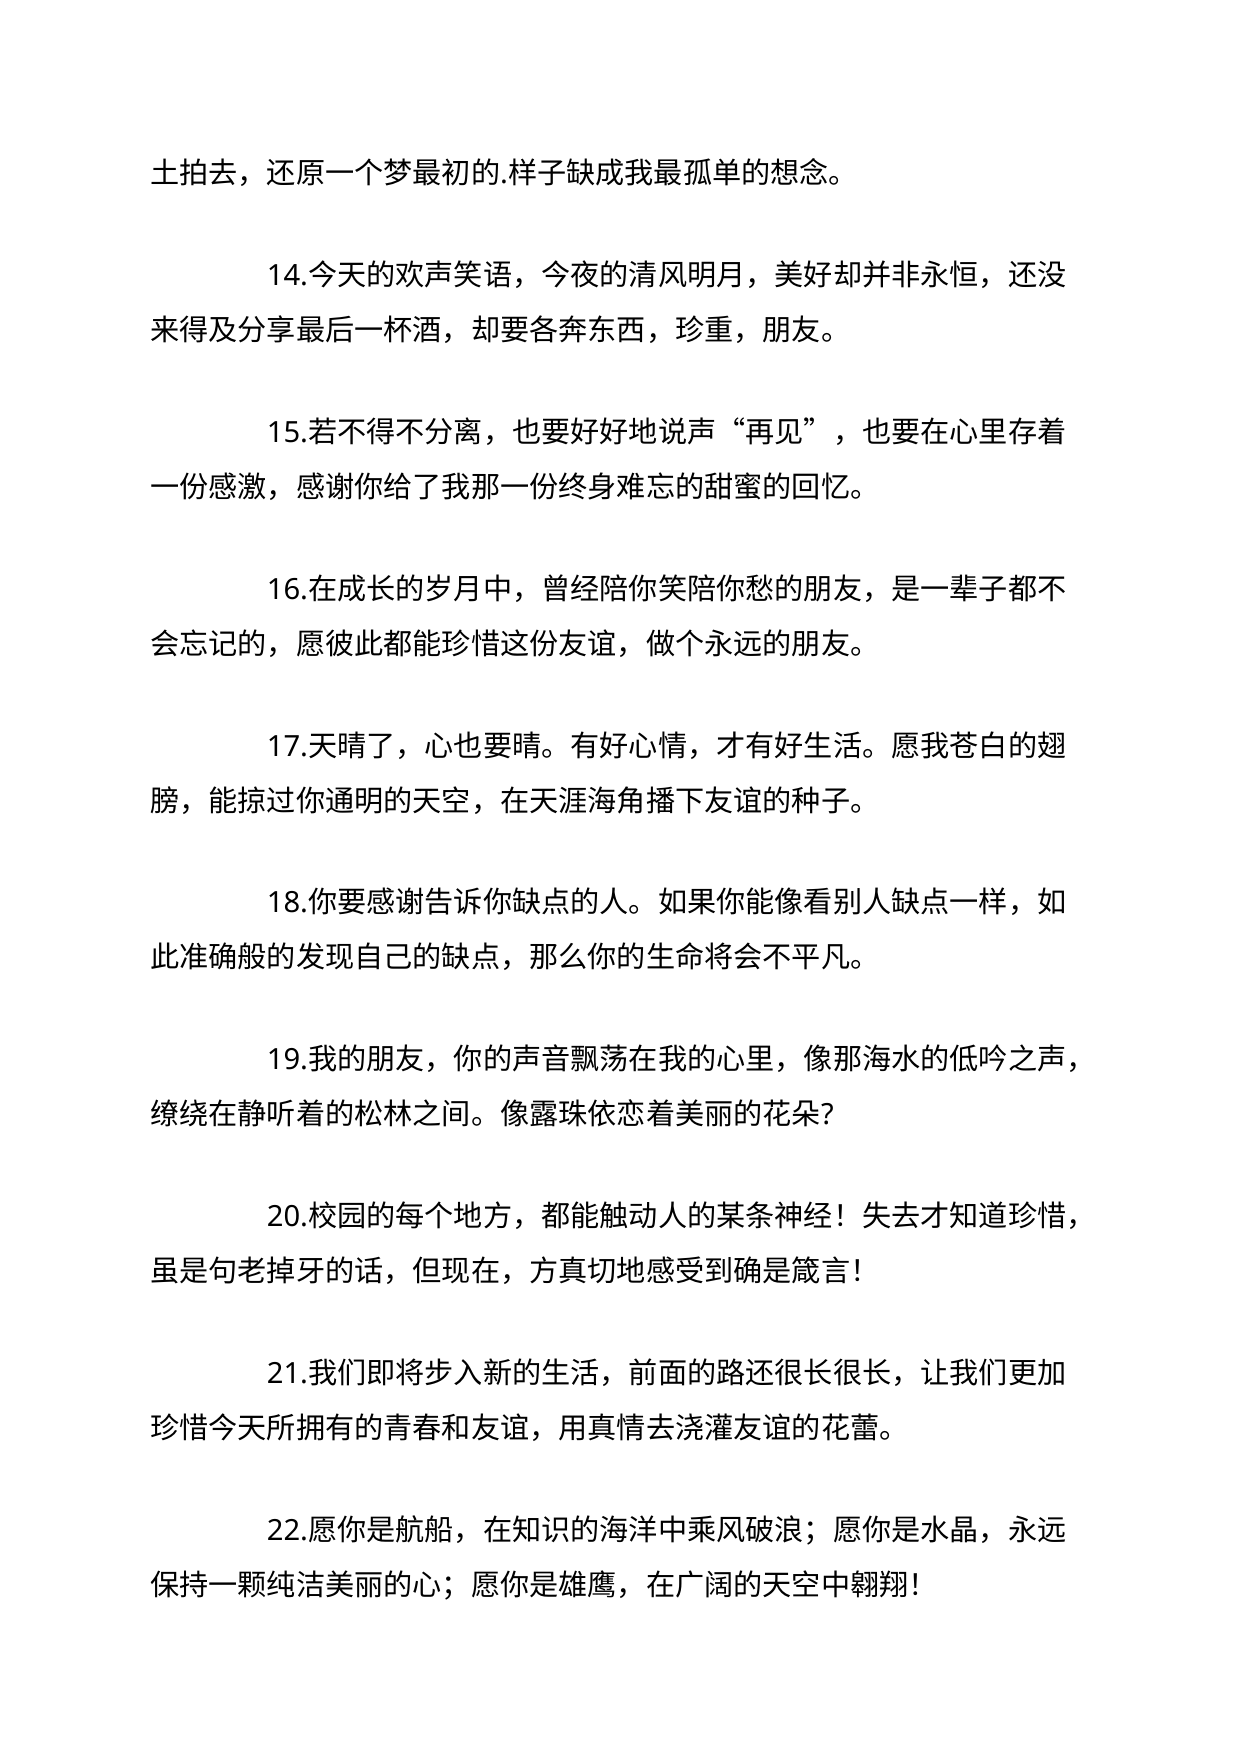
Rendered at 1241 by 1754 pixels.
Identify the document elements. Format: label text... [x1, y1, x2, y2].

text 14.今天的欢声笑语，今夜的清风明月，美好却并非永恒，还没来得及分享最后一杯酒，却要各奔东西，珍重，朋友。 [150, 252, 1090, 349]
text 16.在成长的岁月中，曾经陪你笑陪你愁的朋友，是一辈子都不会忘记的，愿彼此都能珍惜这份友谊，做个永远的朋友。 [150, 566, 1090, 663]
text 22.愿你是航船，在知识的海洋中乘风破浪；愿你是水晶，永远保持一颗纯洁美丽的心；愿你是雄鹰，在广阔的天空中翱翔！ [150, 1506, 1090, 1604]
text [150, 150, 1090, 192]
text 19.我的朋友，你的声音飘荡在我的心里，像那海水的低吟之声，缭绕在静听着的松林之间。像露珠依恋着美丽的花朵? [150, 1036, 1090, 1133]
text 20.校园的每个地方，都能触动人的某条神经！失去才知道珍惜，虽是句老掉牙的话，但现在，方真切地感受到确是箴言！ [150, 1193, 1090, 1290]
text 21.我们即将步入新的生活，前面的路还很长很长，让我们更加珍惜今天所拥有的青春和友谊，用真情去浇灌友谊的花蕾。 [150, 1349, 1090, 1447]
text 17.天晴了，心也要晴。有好心情，才有好生活。愿我苍白的翅膀，能掠过你通明的天空，在天涯海角播下友谊的种子。 [150, 722, 1090, 819]
text 15.若不得不分离，也要好好地说声“再见”，也要在心里存着一份感激，感谢你给了我那一份终身难忘的甜蜜的回忆。 [150, 409, 1090, 506]
text 18.你要感谢告诉你缺点的人。如果你能像看别人缺点一样，如此准确般的发现自己的缺点，那么你的生命将会不平凡。 [150, 879, 1090, 976]
